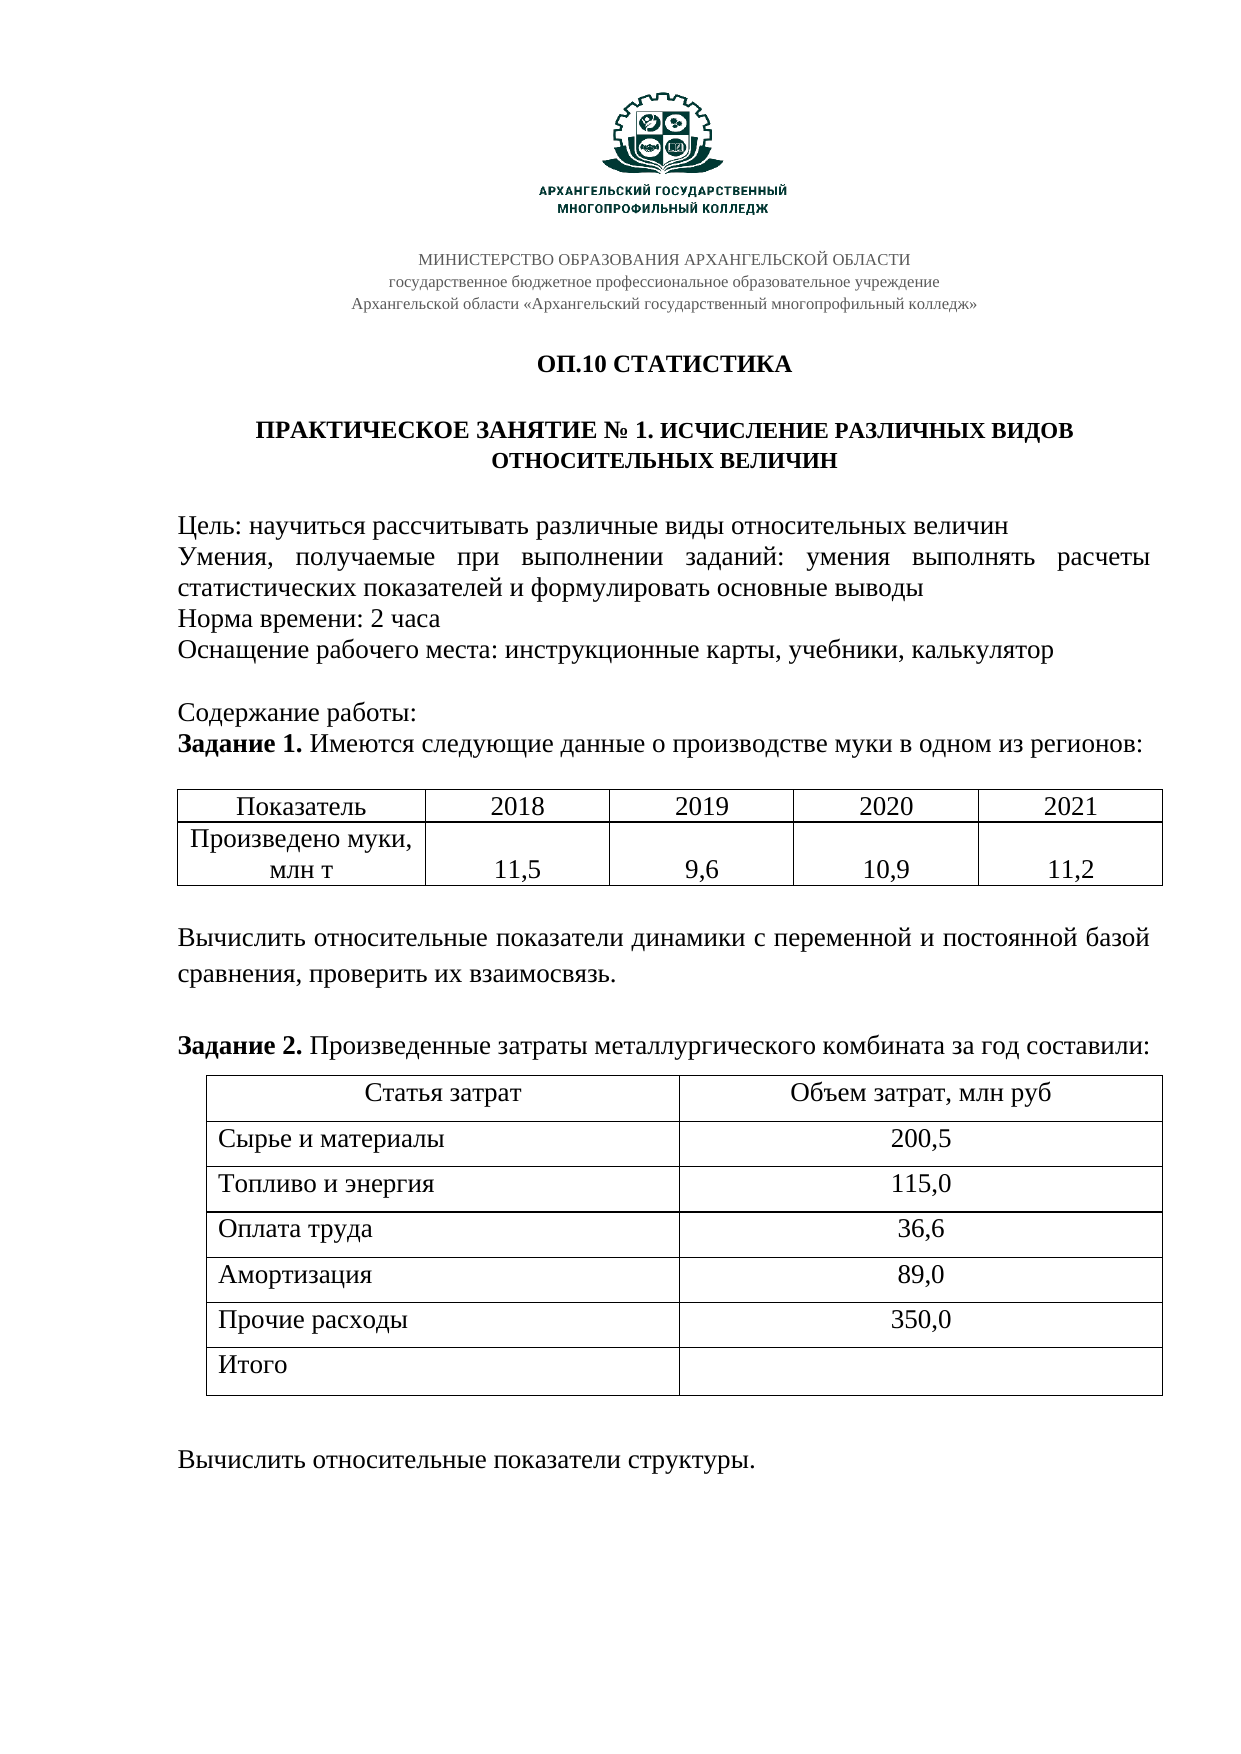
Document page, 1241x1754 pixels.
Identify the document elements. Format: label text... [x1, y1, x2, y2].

table_header 2021 [979, 790, 1162, 821]
table_cell 89,0 [680, 1258, 1162, 1302]
table_header 2018 [426, 790, 609, 821]
table_cell Оплата труда [207, 1213, 679, 1257]
table_cell Прочие расходы [207, 1303, 679, 1347]
text Умения, получаемые при выполнении заданий: умения выполнять расчеты статистических показателей и формулировать основные выводы [177, 540, 1152, 602]
text Содержание работы: [177, 696, 1152, 727]
table_cell 9,6 [610, 823, 793, 885]
table_header Объем затрат, млн руб [680, 1076, 1162, 1121]
table_cell 350,0 [680, 1303, 1162, 1347]
table_cell 10,9 [794, 823, 978, 885]
text Архангельской области «Архангельский государственный многопрофильный колледж» [177, 294, 1152, 313]
text Норма времени: 2 часа [177, 602, 1152, 633]
table_header 2019 [610, 790, 793, 821]
text Вычислить относительные показатели динамики с переменной и постоянной базой сравнения, проверить их взаимосвязь. [177, 922, 1152, 988]
table_cell Топливо и энергия [207, 1167, 679, 1211]
text Вычислить относительные показатели структуры. [177, 1443, 1152, 1474]
table_cell Итого [207, 1348, 679, 1395]
table_cell [680, 1348, 1162, 1395]
table_header Показатель [178, 790, 425, 821]
table_cell 200,5 [680, 1122, 1162, 1166]
table_cell Сырье и материалы [207, 1122, 679, 1166]
text Задание 1. Имеются следующие данные о производстве муки в одном из регионов: [177, 727, 1152, 758]
table_cell Произведено муки, млн т [178, 823, 425, 885]
text Задание 2. Произведенные затраты металлургического комбината за год составили: [177, 1029, 1152, 1060]
text ПРАКТИЧЕСКОЕ ЗАНЯТИЕ № 1. ИСЧИСЛЕНИЕ РАЗЛИЧНЫХ ВИДОВ ОТНОСИТЕЛЬНЫХ ВЕЛИЧИН [177, 415, 1152, 474]
table_cell 36,6 [680, 1213, 1162, 1257]
table_cell 115,0 [680, 1167, 1162, 1211]
table_header Статья затрат [207, 1076, 679, 1121]
table_cell Амортизация [207, 1258, 679, 1302]
text Оснащение рабочего места: инструкционные карты, учебники, калькулятор [177, 633, 1152, 665]
text Цель: научиться рассчитывать различные виды относительных величин [177, 509, 1152, 540]
text государственное бюджетное профессиональное образовательное учреждение [177, 272, 1152, 291]
text МИНИСТЕРСТВО ОБРАЗОВАНИЯ АРХАНГЕЛЬСКОЙ ОБЛАСТИ [177, 250, 1152, 269]
table_header 2020 [794, 790, 978, 821]
picture [506, 64, 819, 241]
table_cell 11,2 [979, 823, 1162, 885]
table_cell 11,5 [426, 823, 609, 885]
text ОП.10 СТАТИСТИКА [177, 349, 1152, 378]
